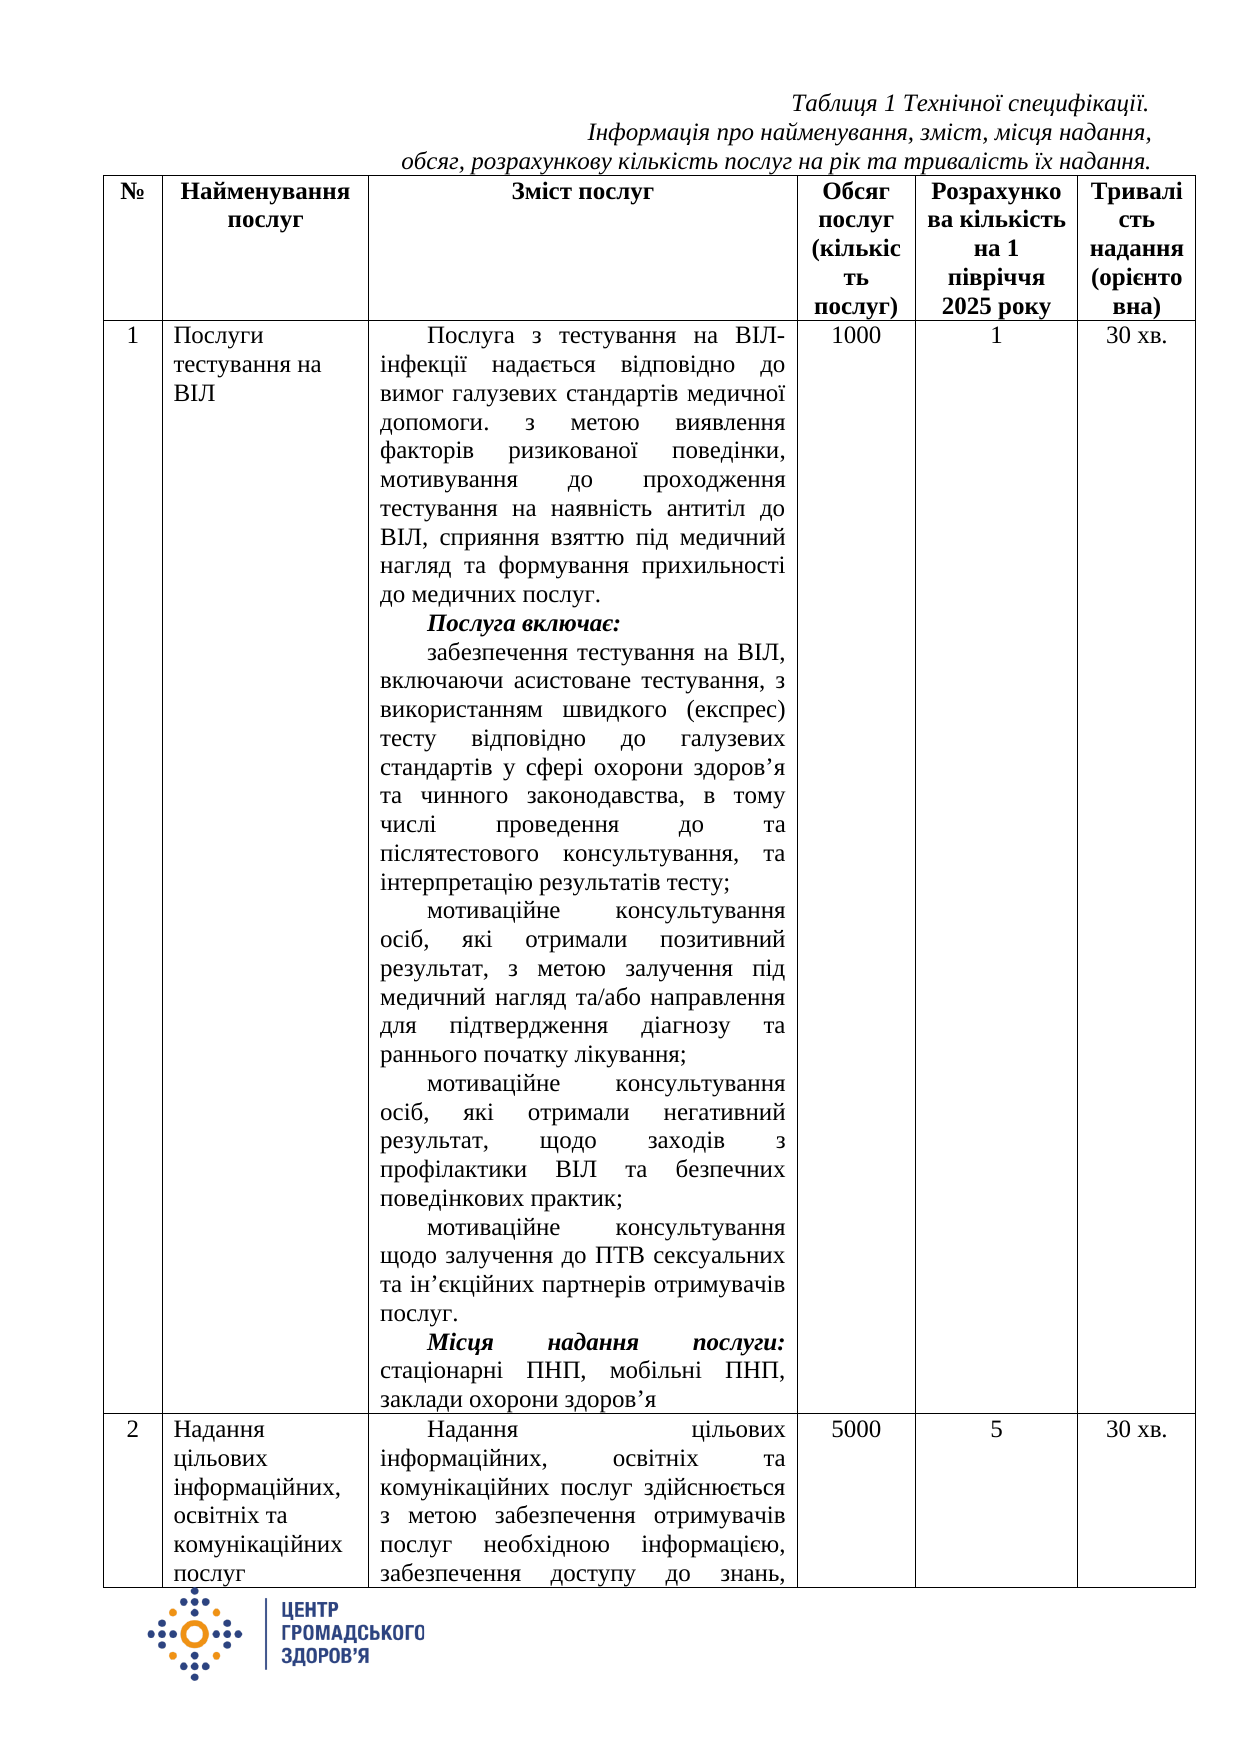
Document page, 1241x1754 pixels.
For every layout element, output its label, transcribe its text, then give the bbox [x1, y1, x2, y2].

table_header Розрахункова кількість на 1 півріччя 2025 року [916, 176, 1077, 319]
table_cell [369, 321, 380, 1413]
text Таблиця 1 Технічної специфікації. [148, 88, 1152, 117]
table_cell 1 [916, 321, 1077, 1413]
table_header Найменування послуг [163, 176, 368, 319]
table_cell 1 [104, 321, 162, 1413]
picture [147, 1587, 425, 1681]
table_header Зміст послуг [369, 176, 797, 319]
table_cell Послуги тестування на ВІЛ [163, 321, 368, 1413]
table_cell 1000 [798, 321, 915, 1413]
table_cell 5000 [798, 1414, 915, 1587]
table_header Обсяг послуг (кількість послуг) [798, 176, 915, 319]
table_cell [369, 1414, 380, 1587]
table_cell 2 [104, 1414, 162, 1587]
table_cell 30 хв. [1078, 1414, 1195, 1587]
table_header № [104, 176, 162, 319]
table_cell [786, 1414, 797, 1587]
table_cell 5 [916, 1414, 1077, 1587]
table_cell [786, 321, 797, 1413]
table_cell 30 хв. [1078, 321, 1195, 1413]
text обсяг, розрахункову кількість послуг на рік та тривалість їх надання. [148, 146, 1152, 175]
table_cell Надання цільових інформаційних, освітніх та комунікаційних послуг [163, 1414, 368, 1587]
table_header Тривалість надання (орієнтовна) [1078, 176, 1195, 319]
text Інформація про найменування, зміст, місця надання, [148, 117, 1152, 146]
